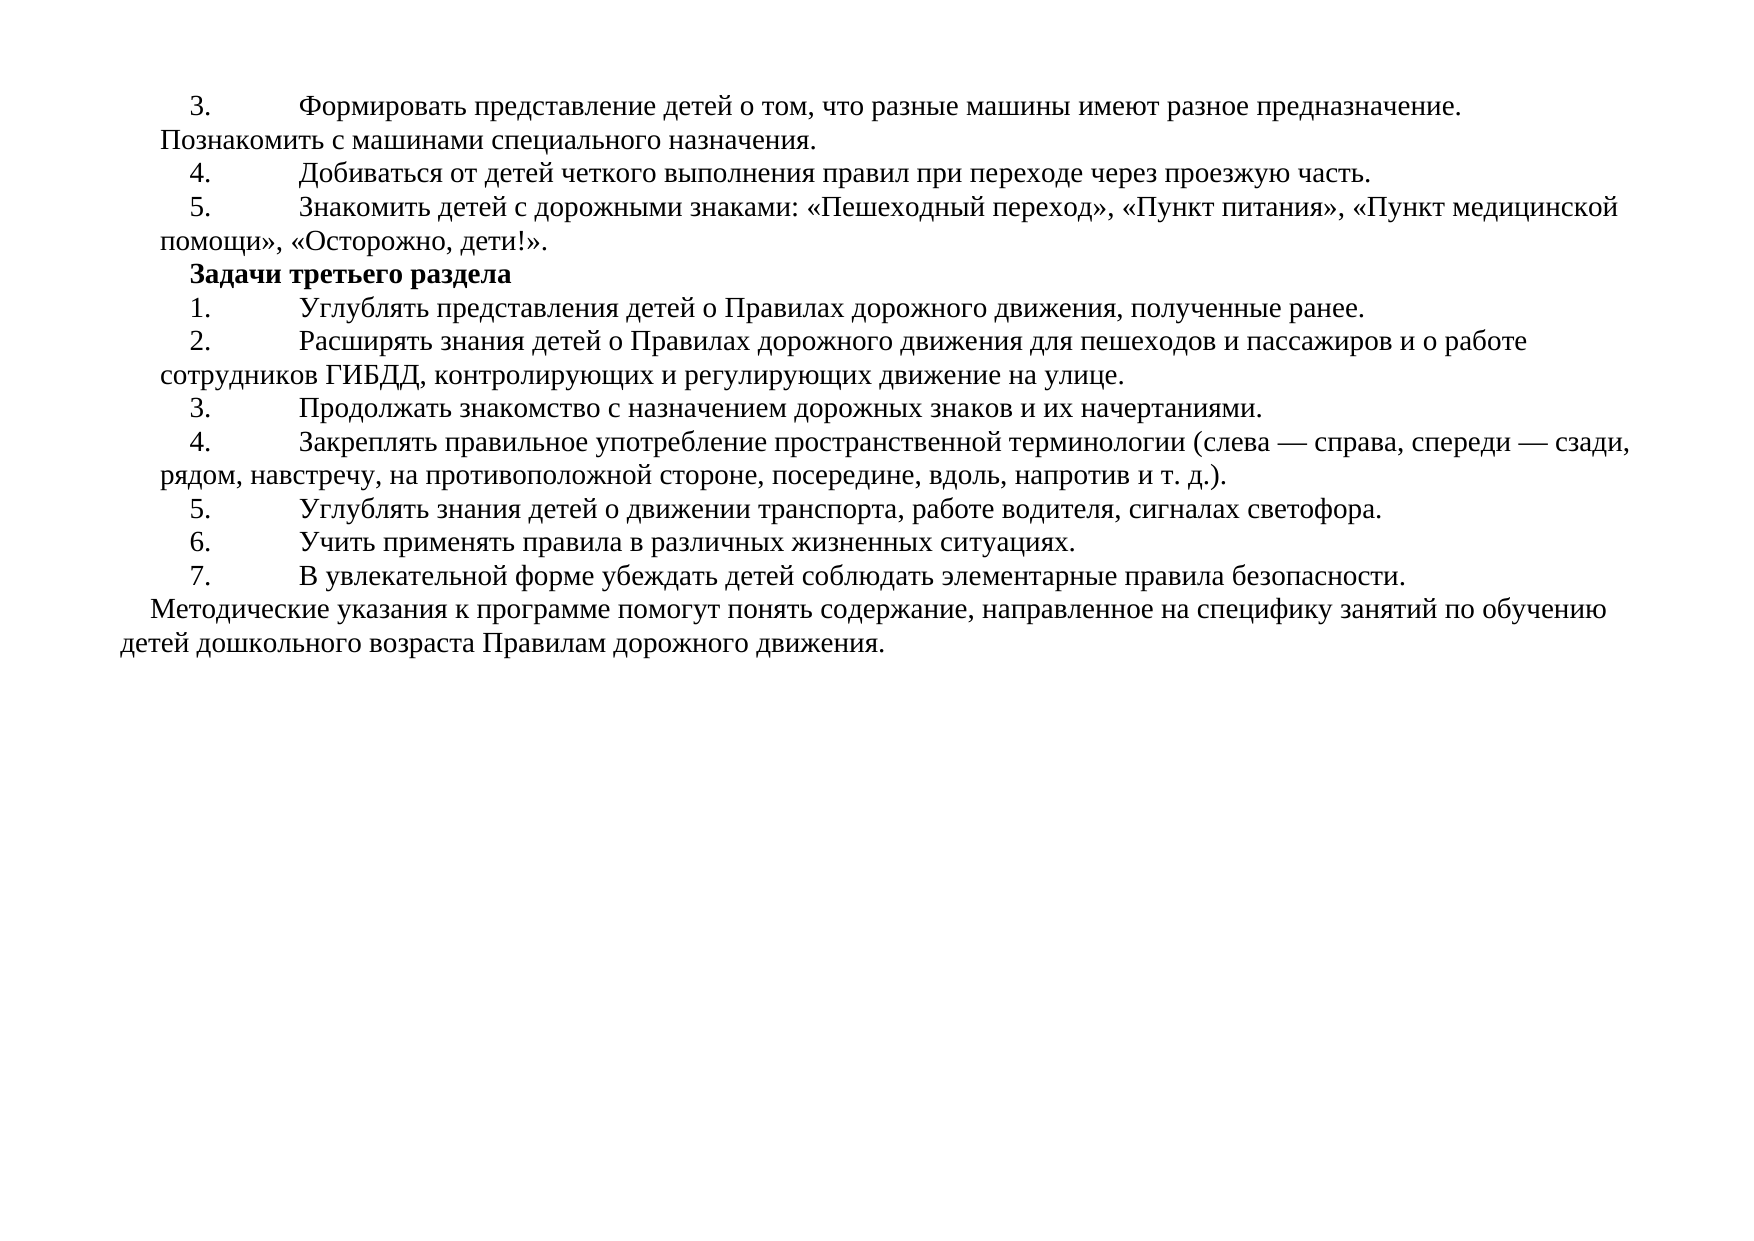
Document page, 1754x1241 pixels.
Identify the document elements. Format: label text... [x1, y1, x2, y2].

text 7. В увлекательной форме убеждать детей соблюдать элементарные правила безопасности. [160, 558, 1634, 592]
text 1. Углублять представления детей о Правилах дорожного движения, полученные ранее. [160, 290, 1634, 323]
text 5. Знакомить детей с дорожными знаками: «Пешеходный переход», «Пункт питания», «Пункт медицинской помощи», «Осторожно, дети!». [160, 189, 1634, 256]
text 4. Закреплять правильное употребление пространственной терминологии (слева — справа, спереди — сзади, рядом, навстречу, на противоположной стороне, посередине, вдоль, напротив и т. д.). [160, 424, 1634, 491]
text 4. Добиваться от детей четкого выполнения правил при переходе через проезжую часть. [160, 156, 1634, 189]
text Методические указания к программе помогут понять содержание, направленное на специфику занятий по обучению детей дошкольного возраста Правилам дорожного движения. [120, 592, 1634, 659]
text Задачи третьего раздела [160, 256, 1636, 290]
text 3. Продолжать знакомство с назначением дорожных знаков и их начертаниями. [160, 390, 1634, 424]
text 5. Углублять знания детей о движении транспорта, работе водителя, сигналах светофора. [160, 491, 1634, 524]
text 6. Учить применять правила в различных жизненных ситуациях. [160, 524, 1634, 558]
text 3. Формировать представление детей о том, что разные машины имеют разное предназначение. Познакомить с машинами специального назначения. [160, 88, 1634, 156]
text 2. Расширять знания детей о Правилах дорожного движения для пешеходов и пассажиров и о работе сотрудников ГИБДД, контролирующих и регулирующих движение на улице. [160, 323, 1634, 390]
